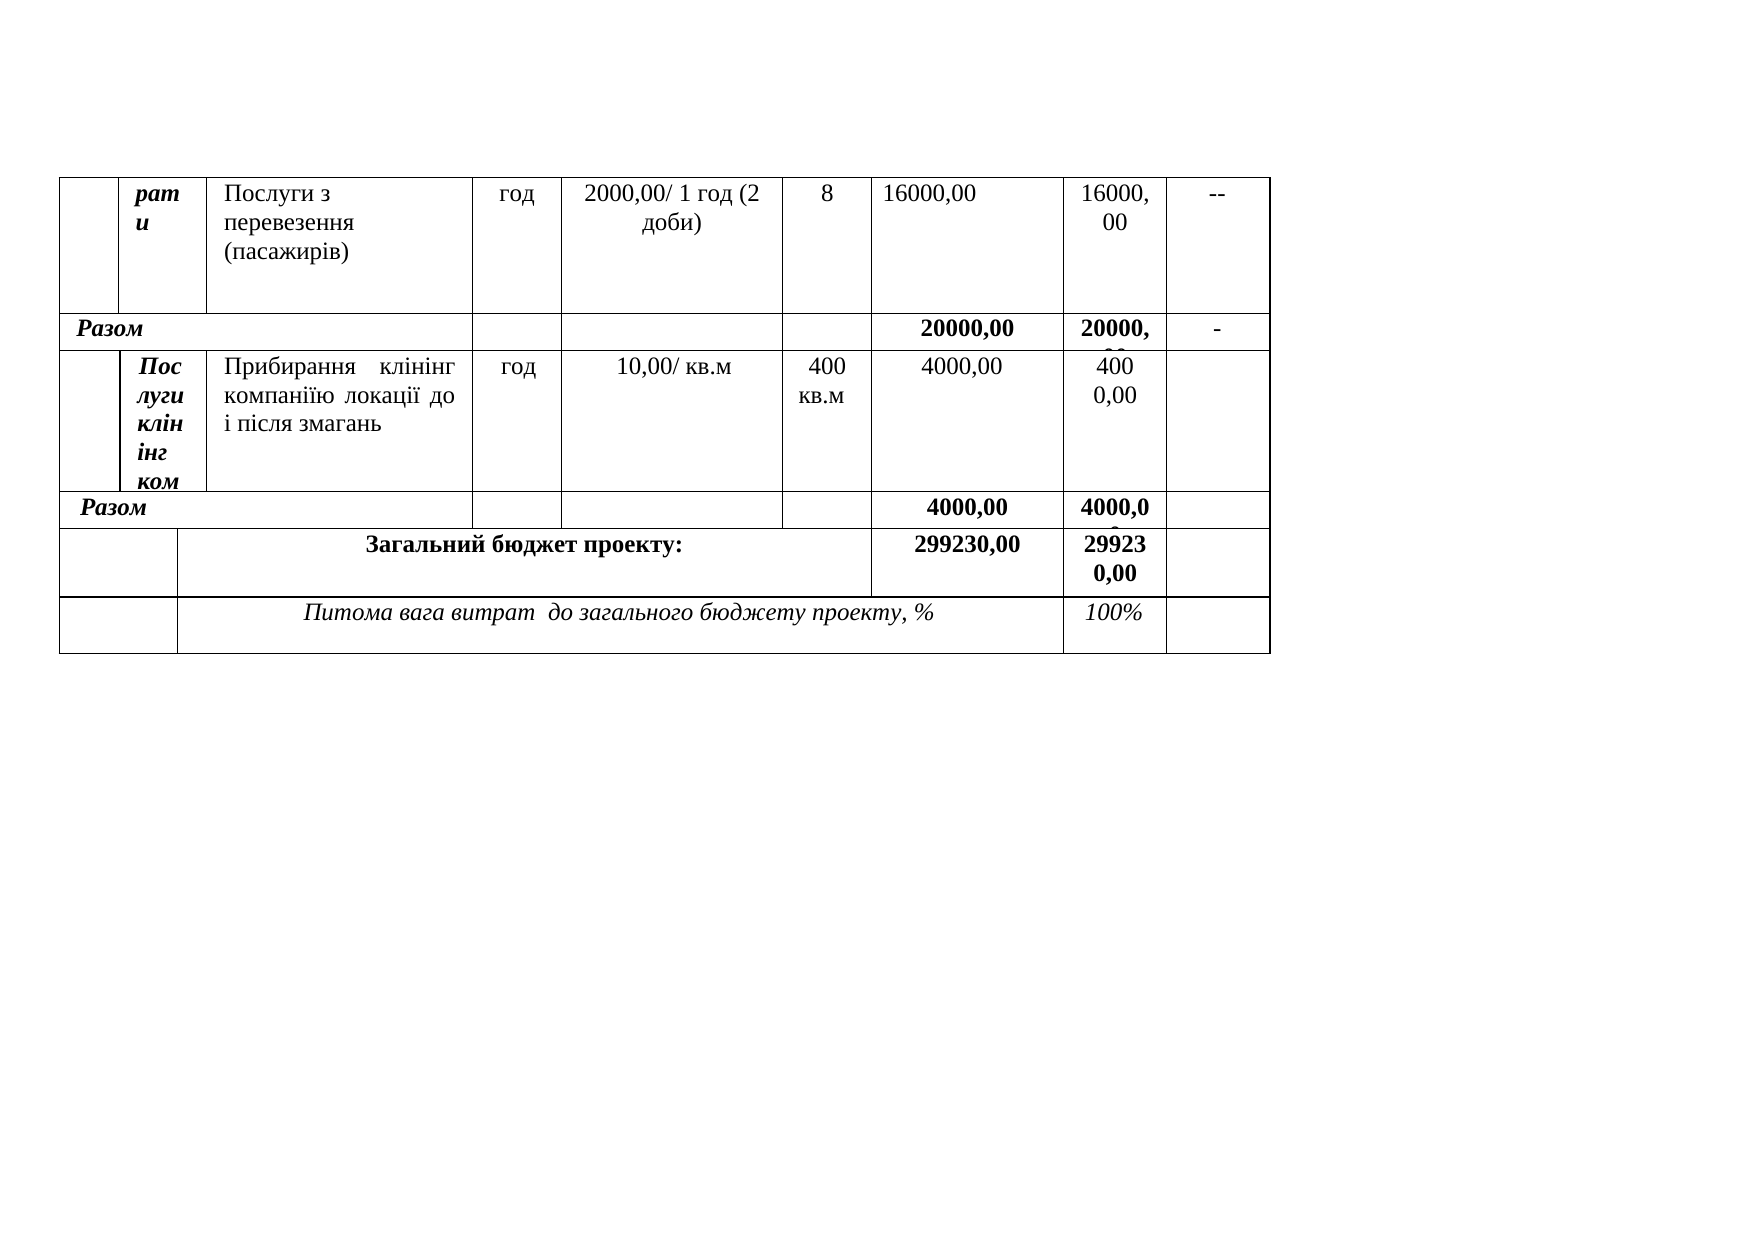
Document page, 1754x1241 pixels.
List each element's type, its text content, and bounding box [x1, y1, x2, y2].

table_cell -- [1167, 178, 1269, 312]
table_cell [562, 314, 782, 350]
table_cell 16000,00 [1064, 178, 1166, 312]
table_cell [1167, 351, 1269, 491]
table_cell 2000,00/ 1 год (2 доби) [562, 178, 782, 312]
table_cell 16000,00 [872, 178, 1063, 312]
table_cell [562, 492, 782, 528]
table_cell 299230,00 [1064, 529, 1166, 596]
table_cell 299230,00 [872, 529, 1063, 596]
table_cell [473, 492, 561, 528]
table_cell Разом [60, 492, 472, 528]
table_cell 4000,00 [872, 351, 1063, 491]
table_cell Разом [60, 314, 472, 350]
table_cell 400 кв.м [783, 351, 871, 491]
table_cell 4000,00 [1064, 492, 1166, 528]
table_cell Послуги з перевезення (пасажирів) [207, 178, 472, 312]
table_cell 100% [1064, 598, 1166, 653]
table_cell [60, 351, 119, 491]
table_cell год [473, 351, 561, 491]
table_cell 10,00/ кв.м [562, 351, 782, 491]
table_cell Прибирання клінінг компаніїю локації до і після змагань [207, 351, 472, 491]
table_cell 20000,00 [872, 314, 1063, 350]
table_cell Послуги клінінг компанії (грн/ кв.м) [121, 351, 206, 491]
table_cell 4. [60, 178, 118, 312]
table_cell Загальний бюджет проекту: [178, 529, 871, 596]
table_cell Питома вага витрат до загального бюджету проекту, % [178, 598, 1063, 653]
table_cell [60, 529, 177, 596]
table_cell [1167, 598, 1269, 653]
table_cell [1167, 529, 1269, 596]
table_cell [783, 492, 871, 528]
table_cell 4000,00 [1064, 351, 1166, 491]
table_cell Транспорті витрати [119, 178, 206, 312]
table_cell - [1167, 314, 1269, 350]
table_cell [1167, 492, 1269, 528]
table_cell 20000,00 [1064, 314, 1166, 350]
table_cell 4000,00 [872, 492, 1063, 528]
table_cell 8 [783, 178, 871, 312]
table_cell [783, 314, 871, 350]
table_cell [60, 598, 177, 653]
table_cell год [473, 178, 561, 312]
table_cell [473, 314, 561, 350]
